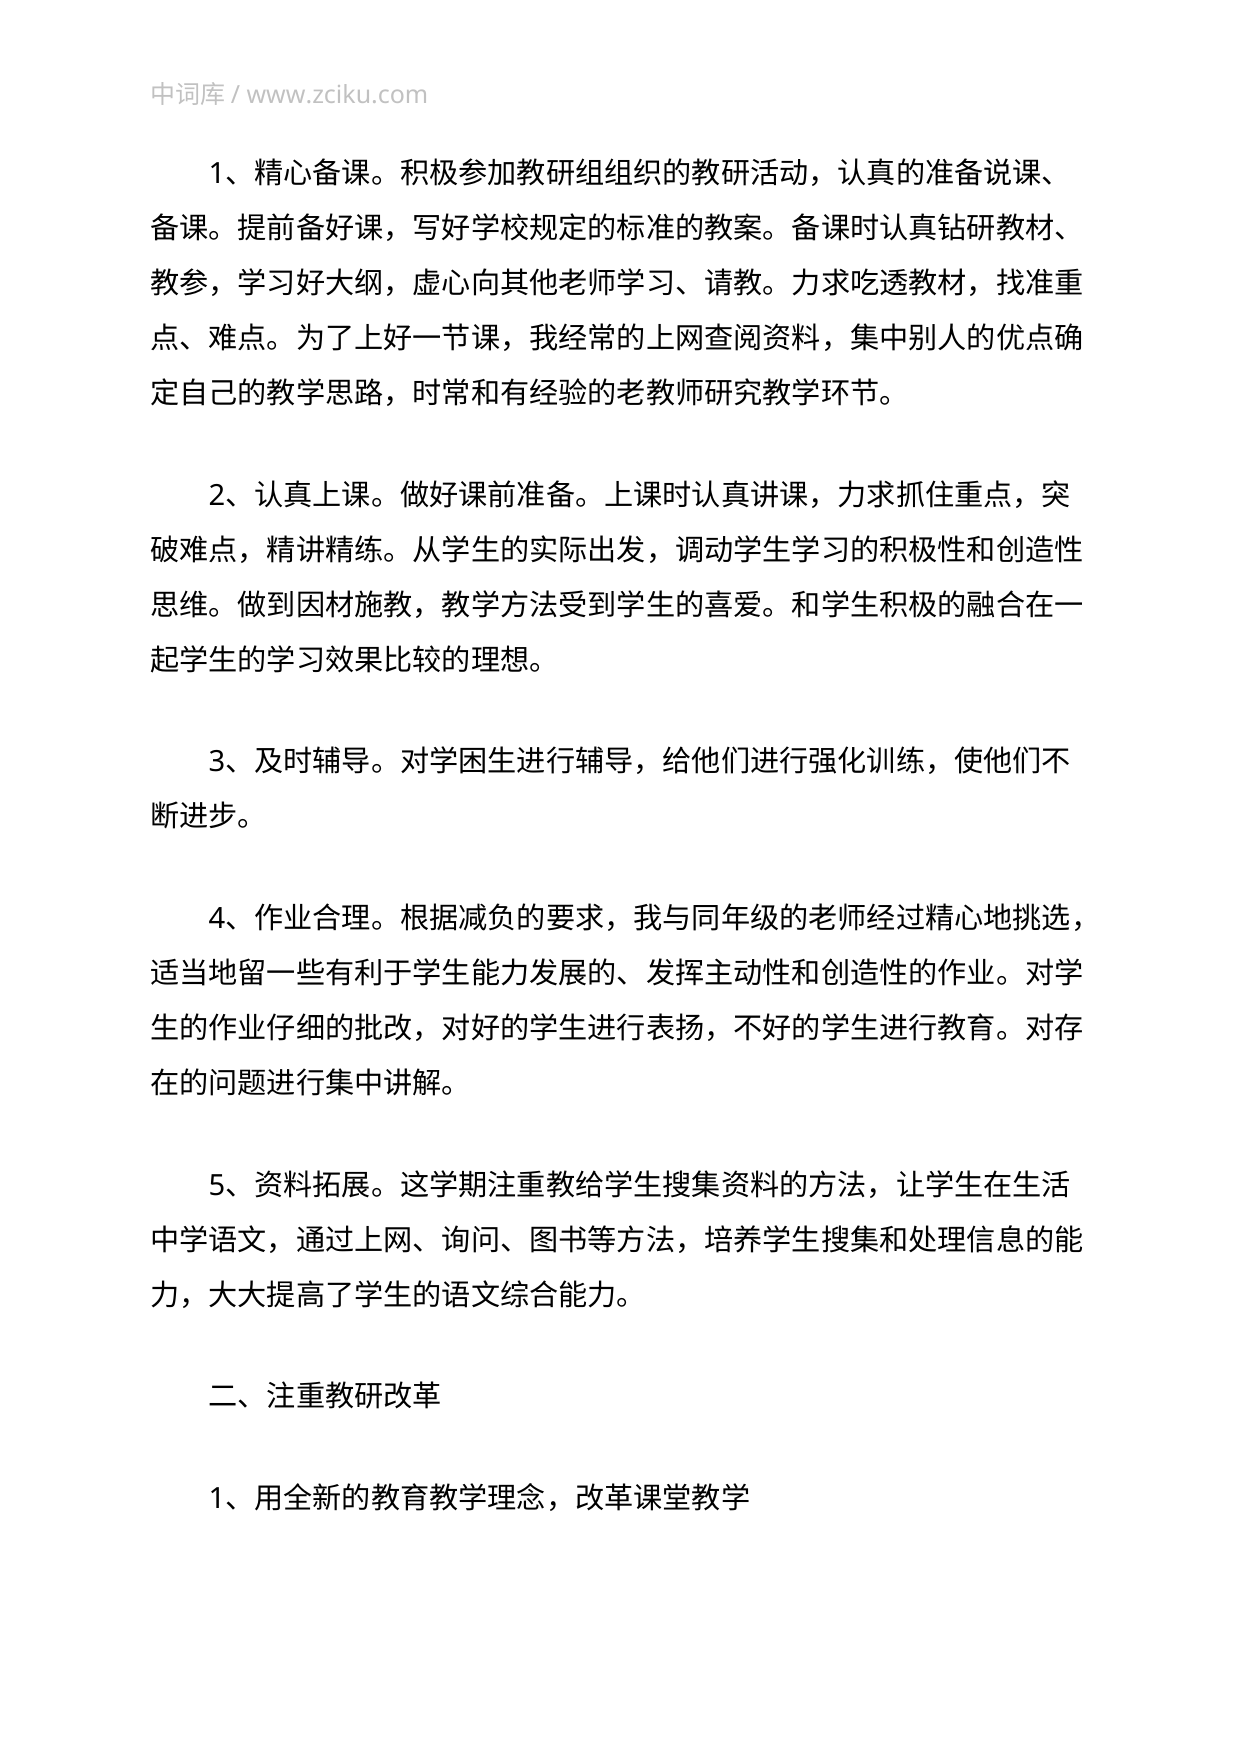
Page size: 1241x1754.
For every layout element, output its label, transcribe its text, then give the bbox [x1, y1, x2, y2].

text 1、精心备课。积极参加教研组组织的教研活动，认真的准备说课、备课。提前备好课，写好学校规定的标准的教案。备课时认真钻研教材、教参，学习好大纲，虚心向其他老师学习、请教。力求吃透教材，找准重点、难点。为了上好一节课，我经常的上网查阅资料，集中别人的优点确定自己的教学思路，时常和有经验的老教师研究教学环节。 [150, 150, 1090, 412]
text 5、资料拓展。这学期注重教给学生搜集资料的方法，让学生在生活中学语文，通过上网、询问、图书等方法，培养学生搜集和处理信息的能力，大大提高了学生的语文综合能力。 [150, 1161, 1090, 1313]
text 4、作业合理。根据减负的要求，我与同年级的老师经过精心地挑选，适当地留一些有利于学生能力发展的、发挥主动性和创造性的作业。对学生的作业仔细的批改，对好的学生进行表扬，不好的学生进行教育。对存在的问题进行集中讲解。 [150, 895, 1090, 1102]
text 2、认真上课。做好课前准备。上课时认真讲课，力求抓住重点，突破难点，精讲精练。从学生的实际出发，调动学生学习的积极性和创造性思维。做到因材施教，教学方法受到学生的喜爱。和学生积极的融合在一起学生的学习效果比较的理想。 [150, 471, 1090, 678]
text 二、注重教研改革 [150, 1373, 1090, 1415]
text 1、用全新的教育教学理念，改革课堂教学 [150, 1475, 1090, 1517]
text 3、及时辅导。对学困生进行辅导，给他们进行强化训练，使他们不断进步。 [150, 738, 1090, 835]
